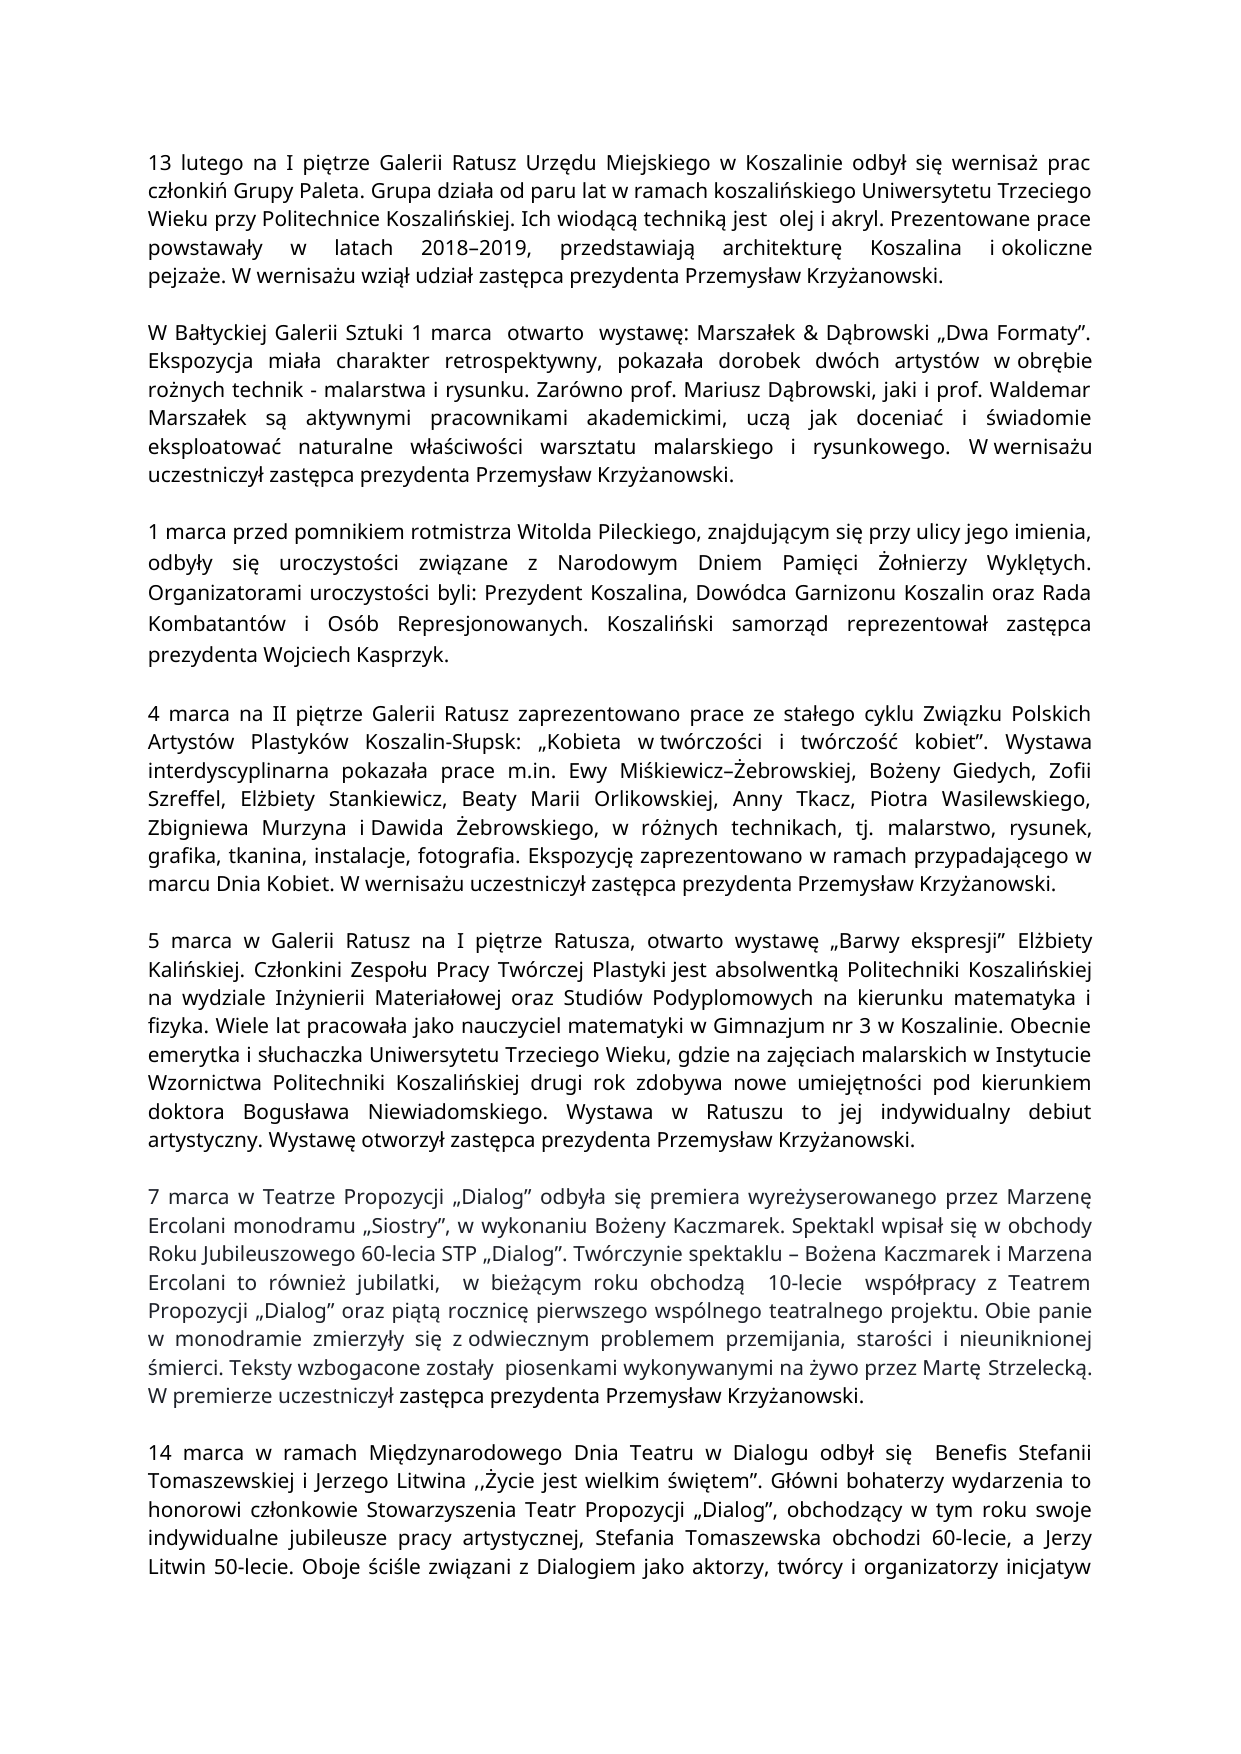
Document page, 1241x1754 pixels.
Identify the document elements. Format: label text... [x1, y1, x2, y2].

text W Bałtyckiej Galerii Sztuki 1 marca otwarto wystawę: Marszałek & Dąbrowski „Dwa Formaty”. Ekspozycja miała charakter retrospektywny, pokazała dorobek dwóch artystów w obrębie rożnych technik - malarstwa i rysunku. Zarówno prof. Mariusz Dąbrowski, jaki i prof. Waldemar Marszałek są aktywnymi pracownikami akademickimi, uczą jak doceniać i świadomie eksploatować naturalne właściwości warsztatu malarskiego i rysunkowego. W wernisażu uczestniczył zastępca prezydenta Przemysław Krzyżanowski. [148, 318, 1093, 489]
text 1 marca przed pomnikiem rotmistrza Witolda Pileckiego, znajdującym się przy ulicy jego imienia, odbyły się uroczystości związane z Narodowym Dniem Pamięci Żołnierzy Wyklętych. Organizatorami uroczystości byli: Prezydent Koszalina, Dowódca Garnizonu Koszalin oraz Rada Kombatantów i Osób Represjonowanych. Koszaliński samorząd reprezentował zastępca prezydenta Wojciech Kasprzyk. [148, 517, 1093, 668]
text 5 marca w Galerii Ratusz na I piętrze Ratusza, otwarto wystawę „Barwy ekspresji” Elżbiety Kalińskiej. Członkini Zespołu Pracy Twórczej Plastyki jest absolwentką Politechniki Koszalińskiej na wydziale Inżynierii Materiałowej oraz Studiów Podyplomowych na kierunku matematyka i fizyka. Wiele lat pracowała jako nauczyciel matematyki w Gimnazjum nr 3 w Koszalinie. Obecnie emerytka i słuchaczka Uniwersytetu Trzeciego Wieku, gdzie na zajęciach malarskich w Instytucie Wzornictwa Politechniki Koszalińskiej drugi rok zdobywa nowe umiejętności pod kierunkiem doktora Bogusława Niewiadomskiego. Wystawa w Ratuszu to jej indywidualny debiut artystyczny. Wystawę otworzył zastępca prezydenta Przemysław Krzyżanowski. [148, 926, 1093, 1154]
text 4 marca na II piętrze Galerii Ratusz zaprezentowano prace ze stałego cyklu Związku Polskich Artystów Plastyków Koszalin-Słupsk: „Kobieta w twórczości i twórczość kobiet”. Wystawa interdyscyplinarna pokazała prace m.in. Ewy Miśkiewicz–Żebrowskiej, Bożeny Giedych, Zofii Szreffel, Elżbiety Stankiewicz, Beaty Marii Orlikowskiej, Anny Tkacz, Piotra Wasilewskiego, Zbigniewa Murzyna i Dawida Żebrowskiego, w różnych technikach, tj. malarstwo, rysunek, grafika, tkanina, instalacje, fotografia. Ekspozycję zaprezentowano w ramach przypadającego w marcu Dnia Kobiet. W wernisażu uczestniczył zastępca prezydenta Przemysław Krzyżanowski. [148, 699, 1093, 898]
text 13 lutego na I piętrze Galerii Ratusz Urzędu Miejskiego w Koszalinie odbył się wernisaż prac członkiń Grupy Paleta. Grupa działa od paru lat w ramach koszalińskiego Uniwersytetu Trzeciego Wieku przy Politechnice Koszalińskiej. Ich wiodącą techniką jest olej i akryl. Prezentowane prace powstawały w latach 2018–2019, przedstawiają architekturę Koszalina i okoliczne pejzaże. W wernisażu wziął udział zastępca prezydenta Przemysław Krzyżanowski. [148, 148, 1093, 290]
